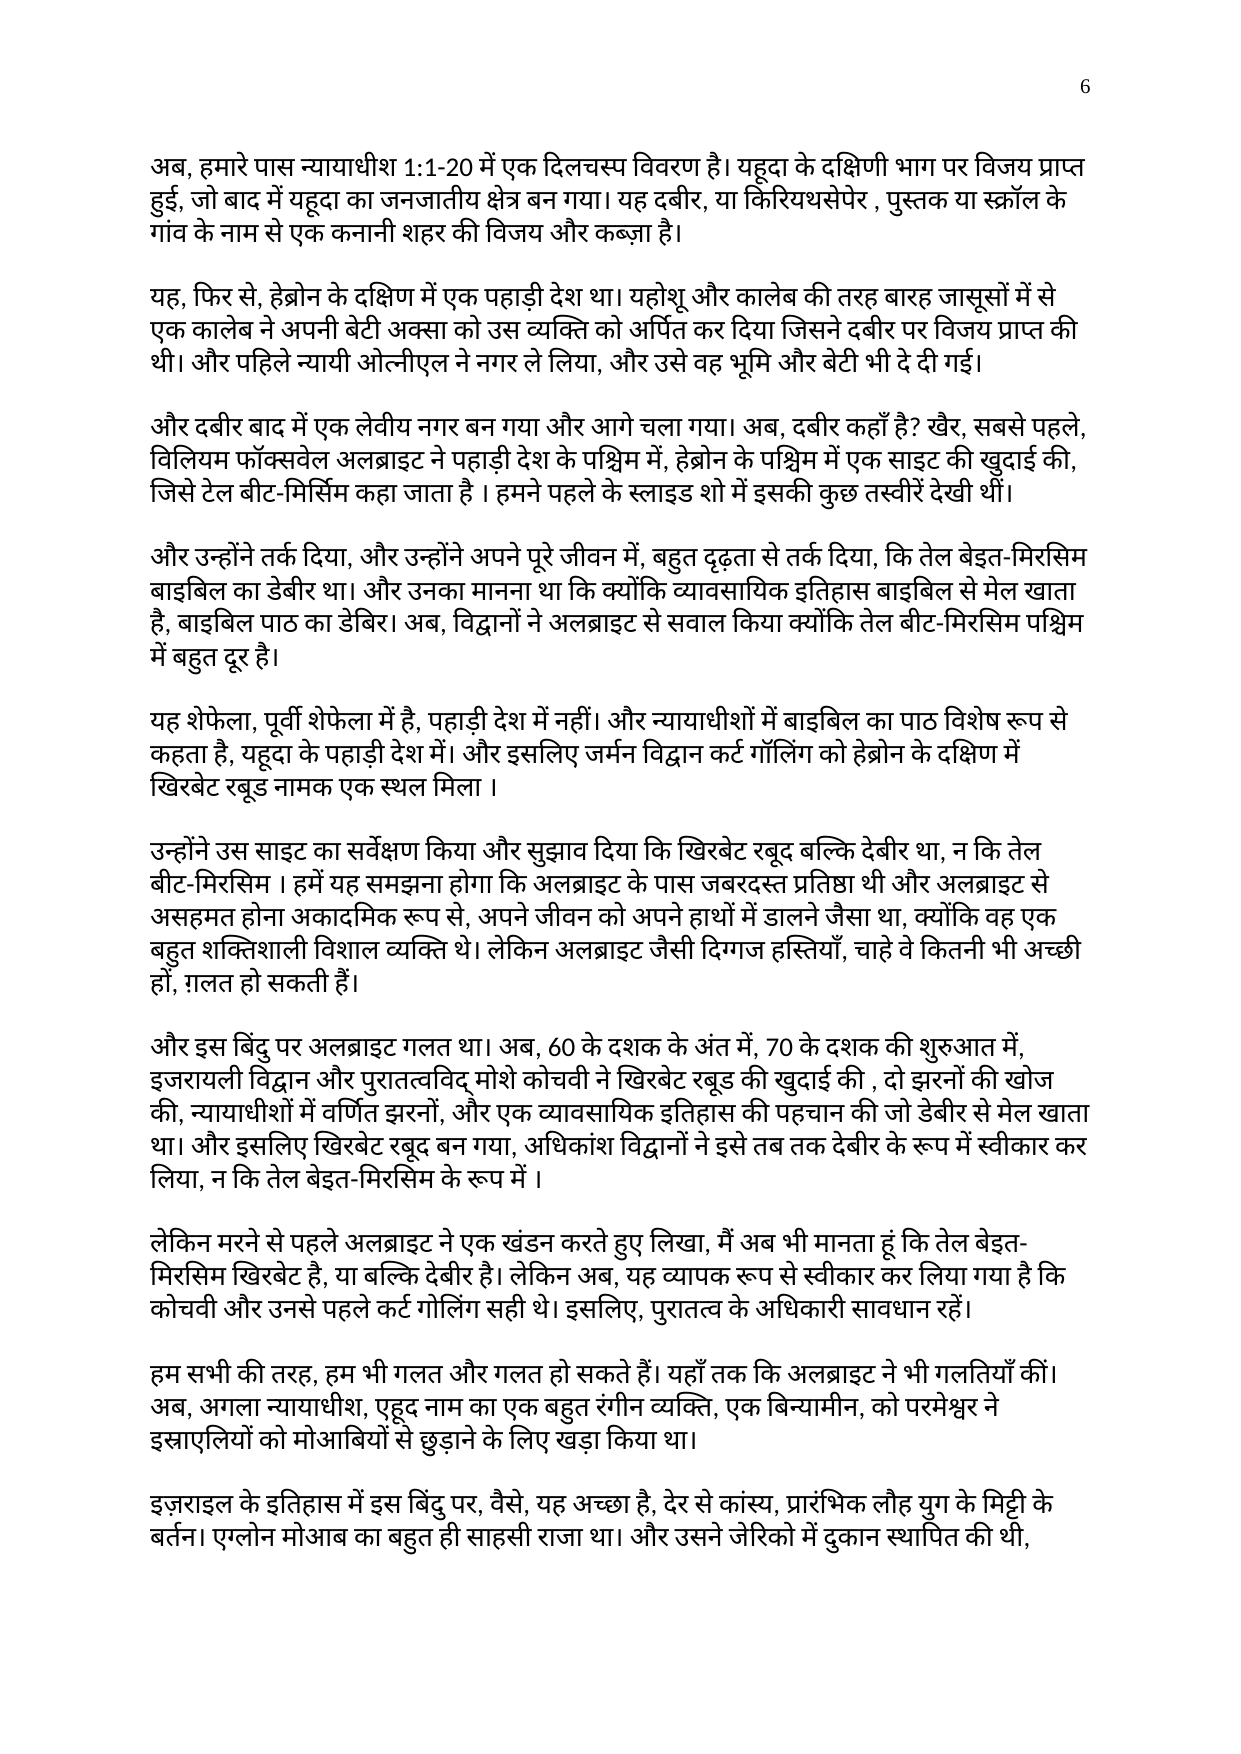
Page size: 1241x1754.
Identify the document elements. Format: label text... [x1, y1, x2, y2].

text उन्होंने उस साइट का सर्वेक्षण किया और सुझाव दिया कि खिरबेट रबूद बल्कि देबीर था, न कि तेल बीट-मिरसिम । हमें यह समझना होगा कि अलब्राइट के पास जबरदस्त प्रतिष्ठा थी और अलब्राइट से असहमत होना अकादमिक रूप से, अपने जीवन को अपने हाथों में डालने जैसा था, क्योंकि वह एक बहुत शक्तिशाली विशाल व्यक्ति थे। लेकिन अलब्राइट जैसी दिग्गज हस्तियाँ, चाहे वे कितनी भी अच्छी हों, ग़लत हो सकती हैं। [150, 834, 1090, 999]
text और इस बिंदु पर अलब्राइट गलत था। अब, 60 के दशक के अंत में, 70 के दशक की शुरुआत में, इजरायली विद्वान और पुरातत्वविद् मोशे कोचवी ने खिरबेट रबूड की खुदाई की , दो झरनों की खोज की, न्यायाधीशों में वर्णित झरनों, और एक व्यावसायिक इतिहास की पहचान की जो डेबीर से मेल खाता था। और इसलिए खिरबेट रबूद बन गया, अधिकांश विद्वानों ने इसे तब तक देबीर के रूप में स्वीकार कर लिया, न कि तेल बेइत-मिरसिम के रूप में । [150, 1030, 1090, 1195]
text यह शेफेला, पूर्वी शेफेला में है, पहाड़ी देश में नहीं। और न्यायाधीशों में बाइबिल का पाठ विशेष रूप से कहता है, यहूदा के पहाड़ी देश में। और इसलिए जर्मन विद्वान कर्ट गॉलिंग को हेब्रोन के दक्षिण में खिरबेट रबूड नामक एक स्थल मिला । [150, 704, 1090, 803]
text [150, 1487, 1090, 1553]
text अब, हमारे पास न्यायाधीश 1:1-20 में एक दिलचस्प विवरण है। यहूदा के दक्षिणी भाग पर विजय प्राप्त हुई, जो बाद में यहूदा का जनजातीय क्षेत्र बन गया। यह दबीर, या किरियथसेपेर , पुस्तक या स्क्रॉल के गांव के नाम से एक कनानी शहर की विजय और कब्ज़ा है। [150, 150, 1090, 249]
text यह, फिर से, हेब्रोन के दक्षिण में एक पहाड़ी देश था। यहोशू और कालेब की तरह बारह जासूसों में से एक कालेब ने अपनी बेटी अक्सा को उस व्यक्ति को अर्पित कर दिया जिसने दबीर पर विजय प्राप्त की थी। और पहिले न्यायी ओत्नीएल ने नगर ले लिया, और उसे वह भूमि और बेटी भी दे दी गई। [150, 280, 1090, 379]
text लेकिन मरने से पहले अलब्राइट ने एक खंडन करते हुए लिखा, मैं अब भी मानता हूं कि तेल बेइत-मिरसिम खिरबेट है, या बल्कि देबीर है। लेकिन अब, यह व्यापक रूप से स्वीकार कर लिया गया है कि कोचवी और उनसे पहले कर्ट गोलिंग सही थे। इसलिए, पुरातत्व के अधिकारी सावधान रहें। [150, 1227, 1090, 1326]
text हम सभी की तरह, हम भी गलत और गलत हो सकते हैं। यहाँ तक कि अलब्राइट ने भी गलतियाँ कीं। अब, अगला न्यायाधीश, एहूद नाम का एक बहुत रंगीन व्यक्ति, एक बिन्यामीन, को परमेश्वर ने इस्राएलियों को मोआबियों से छुड़ाने के लिए खड़ा किया था। [150, 1357, 1090, 1456]
text और उन्होंने तर्क दिया, और उन्होंने अपने पूरे जीवन में, बहुत दृढ़ता से तर्क दिया, कि तेल बेइत-मिरसिम बाइबिल का डेबीर था। और उनका मानना था कि क्योंकि व्यावसायिक इतिहास बाइबिल से मेल खाता है, बाइबिल पाठ का डेबिर। अब, विद्वानों ने अलब्राइट से सवाल किया क्योंकि तेल बीट-मिरसिम पश्चिम में बहुत दूर है। [150, 541, 1090, 673]
text और दबीर बाद में एक लेवीय नगर बन गया और आगे चला गया। अब, दबीर कहाँ है? खैर, सबसे पहले, विलियम फॉक्सवेल अलब्राइट ने पहाड़ी देश के पश्चिम में, हेब्रोन के पश्चिम में एक साइट की खुदाई की, जिसे टेल बीट-मिर्सिम कहा जाता है । हमने पहले के स्लाइड शो में इसकी कुछ तस्वीरें देखी थीं। [150, 410, 1090, 509]
